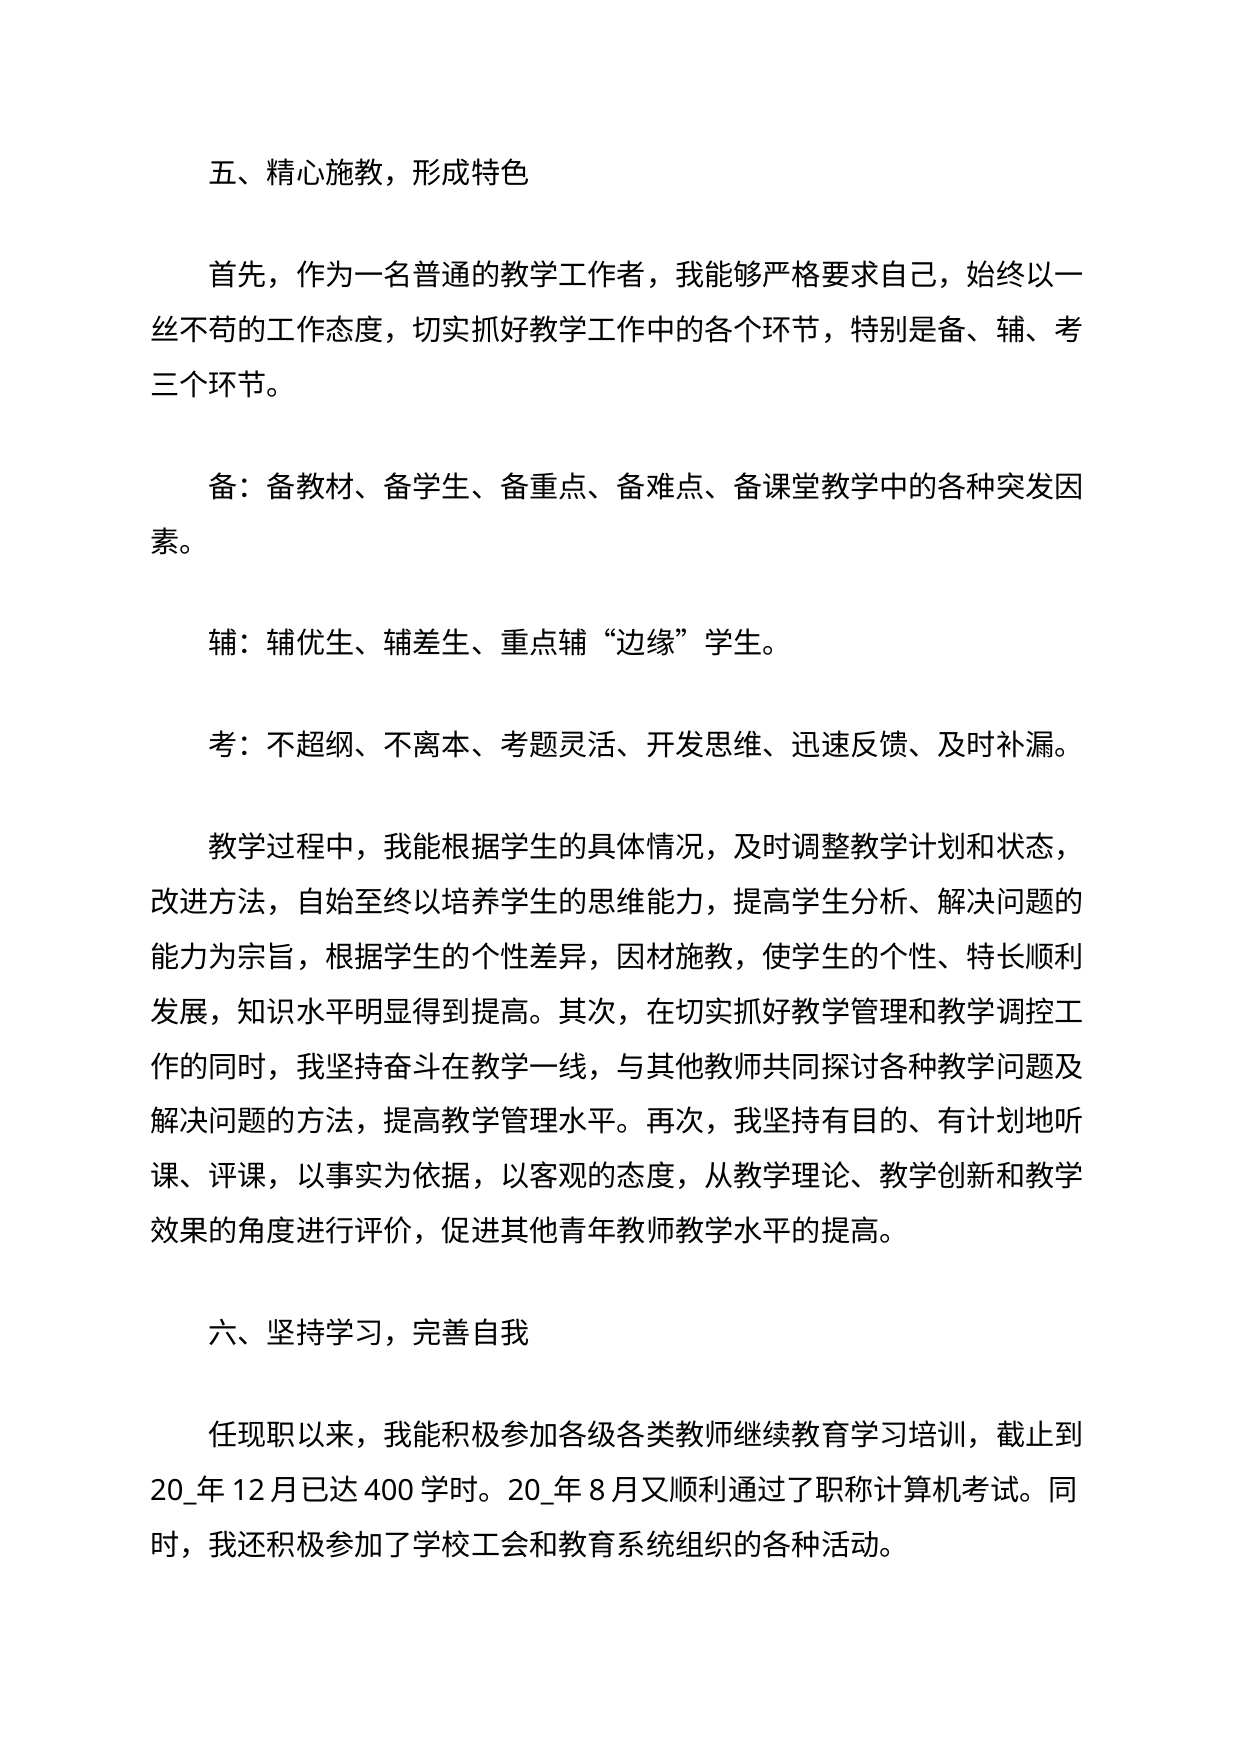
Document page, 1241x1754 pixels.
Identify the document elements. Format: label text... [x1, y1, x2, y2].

text 首先，作为一名普通的教学工作者，我能够严格要求自己，始终以一丝不苟的工作态度，切实抓好教学工作中的各个环节，特别是备、辅、考三个环节。 [150, 252, 1090, 404]
text 备：备教材、备学生、备重点、备难点、备课堂教学中的各种突发因素。 [150, 463, 1090, 561]
text 六、坚持学习，完善自我 [150, 1309, 1090, 1352]
text 任现职以来，我能积极参加各级各类教师继续教育学习培训，截止到20_年12月已达400学时。20_年8月又顺利通过了职称计算机考试。同时，我还积极参加了学校工会和教育系统组织的各种活动。 [150, 1411, 1090, 1563]
text 五、精心施教，形成特色 [150, 150, 1090, 192]
text 辅：辅优生、辅差生、重点辅“边缘”学生。 [150, 620, 1090, 662]
text 教学过程中，我能根据学生的具体情况，及时调整教学计划和状态，改进方法，自始至终以培养学生的思维能力，提高学生分析、解决问题的能力为宗旨，根据学生的个性差异，因材施教，使学生的个性、特长顺利发展，知识水平明显得到提高。其次，在切实抓好教学管理和教学调控工作的同时，我坚持奋斗在教学一线，与其他教师共同探讨各种教学问题及解决问题的方法，提高教学管理水平。再次，我坚持有目的、有计划地听课、评课，以事实为依据，以客观的态度，从教学理论、教学创新和教学效果的角度进行评价，促进其他青年教师教学水平的提高。 [150, 823, 1090, 1250]
text 考：不超纲、不离本、考题灵活、开发思维、迅速反馈、及时补漏。 [150, 722, 1090, 764]
